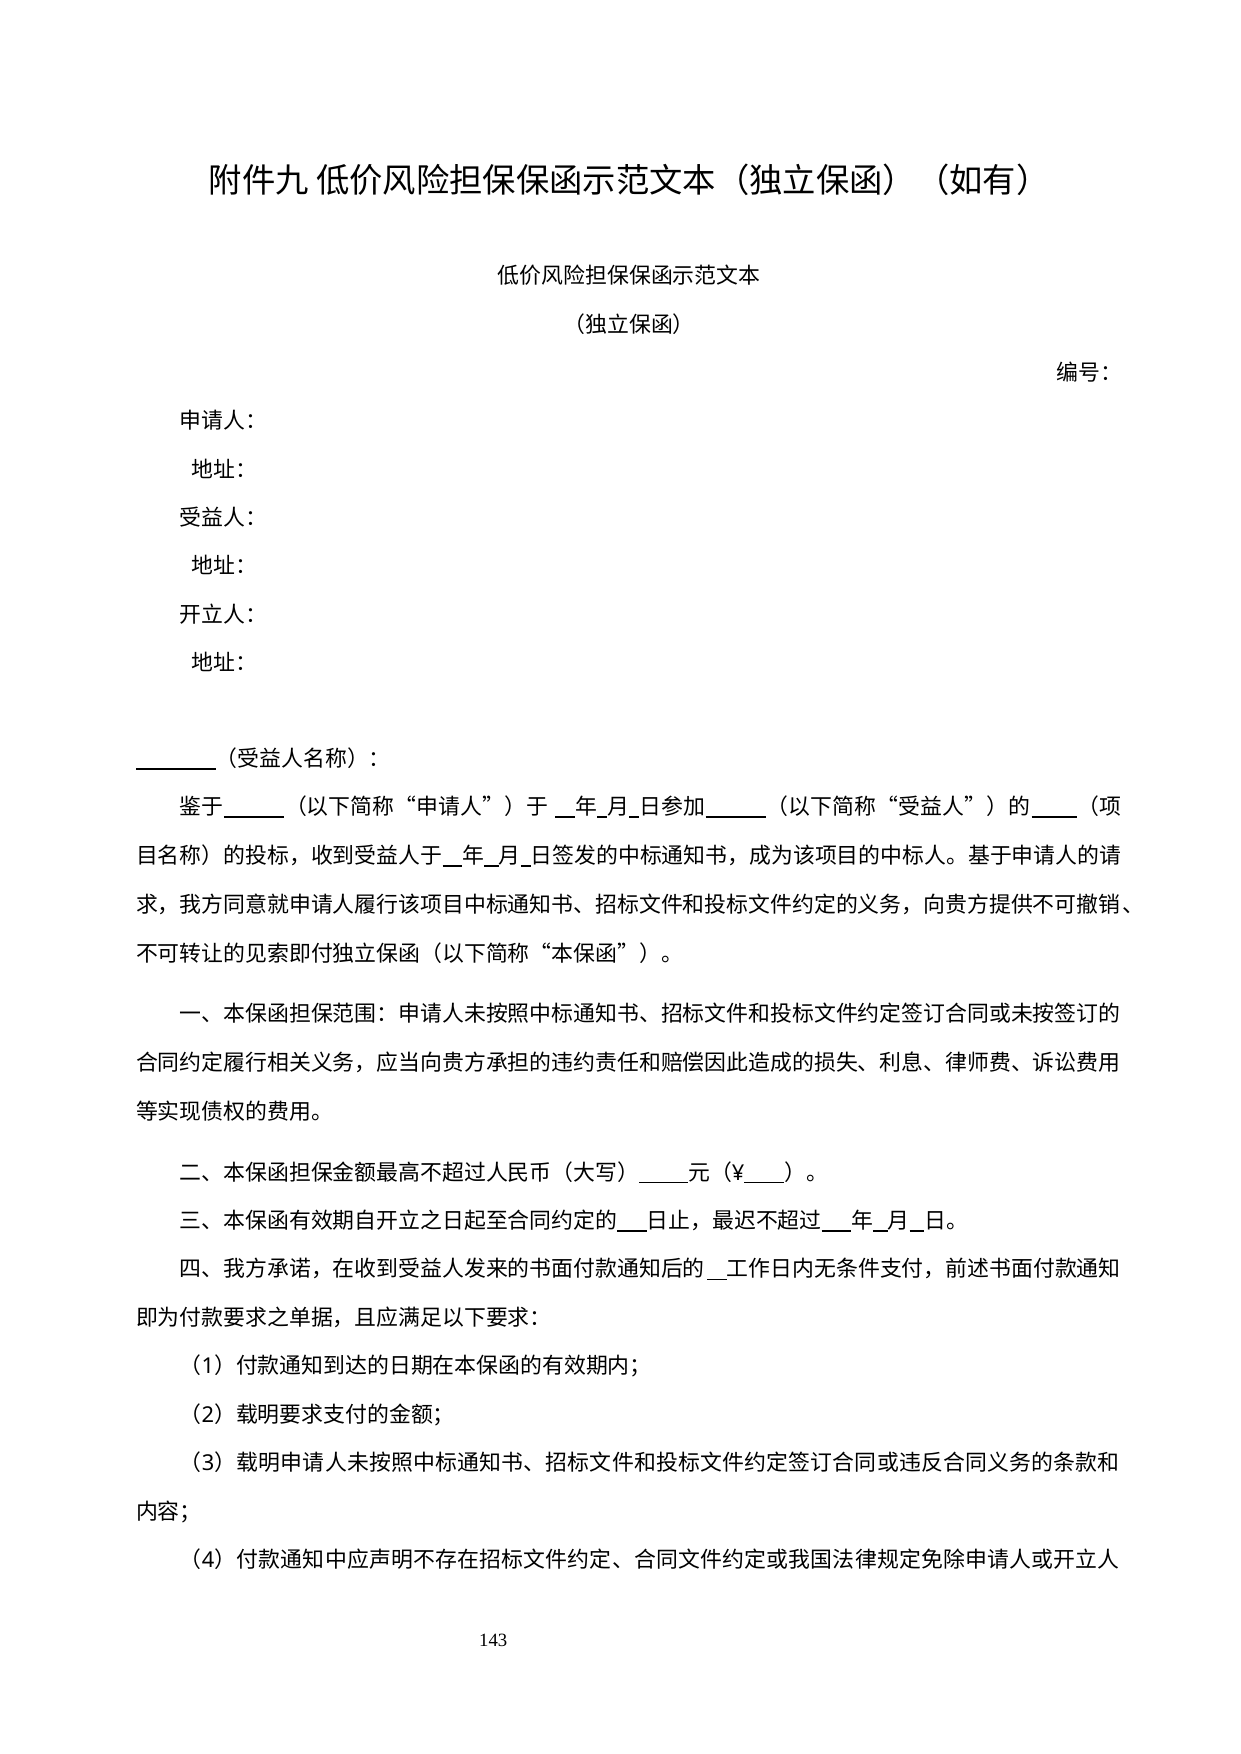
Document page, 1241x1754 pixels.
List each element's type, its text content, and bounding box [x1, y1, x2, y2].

text 申请人： [136, 403, 1122, 436]
text 地址： [136, 645, 1122, 677]
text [136, 1542, 1122, 1574]
text （3）载明申请人未按照中标通知书、招标文件和投标文件约定签订合同或违反合同义务的条款和内容； [136, 1445, 1122, 1526]
list 本保函担保范围：申请人未按照中标通知书、招标文件和投标文件约定签订合同或未按签订的合同约定履行相关义务，应当向贵方承担的违约责任和赔偿因此造成的损失、利息、律师费、诉讼费用等实现债权的费用。 [136, 996, 1122, 1126]
text 受益人： [136, 500, 1122, 532]
text （独立保函） [136, 306, 1122, 339]
text 开立人： [136, 596, 1122, 629]
text 附件九 低价风险担保保函示范文本（独立保函）（如有） [136, 146, 1122, 211]
text （受益人名称）： [136, 741, 1122, 773]
text 四、我方承诺，在收到受益人发来的书面付款通知后的 工作日内无条件支付，前述书面付款通知即为付款要求之单据，且应满足以下要求： [136, 1251, 1122, 1332]
text 地址： [136, 548, 1122, 581]
text 三、本保函有效期自开立之日起至合同约定的 日止，最迟不超过 年 月 日。 [136, 1203, 1122, 1235]
text 编号： [136, 355, 1122, 387]
text 二、本保函担保金额最高不超过人民币（大写） 元（¥ ）。 [136, 1154, 1122, 1187]
text 鉴于 （以下简称“申请人”）于 年 月 日参加 （以下简称“受益人”）的 （项目名称）的投标，收到受益人于 年 月 日签发的中标通知书，成为该项目的中标人。基于申请人的请求，我方同意就申请人履行该项目中标通知书、招标文件和投标文件约定的义务，向贵方提供不可撤销、不可转让的见索即付独立保函（以下简称“本保函”）。 [136, 789, 1122, 968]
text 低价风险担保保函示范文本 [136, 258, 1122, 291]
text （1）付款通知到达的日期在本保函的有效期内； [136, 1348, 1122, 1381]
text 地址： [136, 451, 1122, 484]
text （2）载明要求支付的金额； [136, 1396, 1122, 1429]
